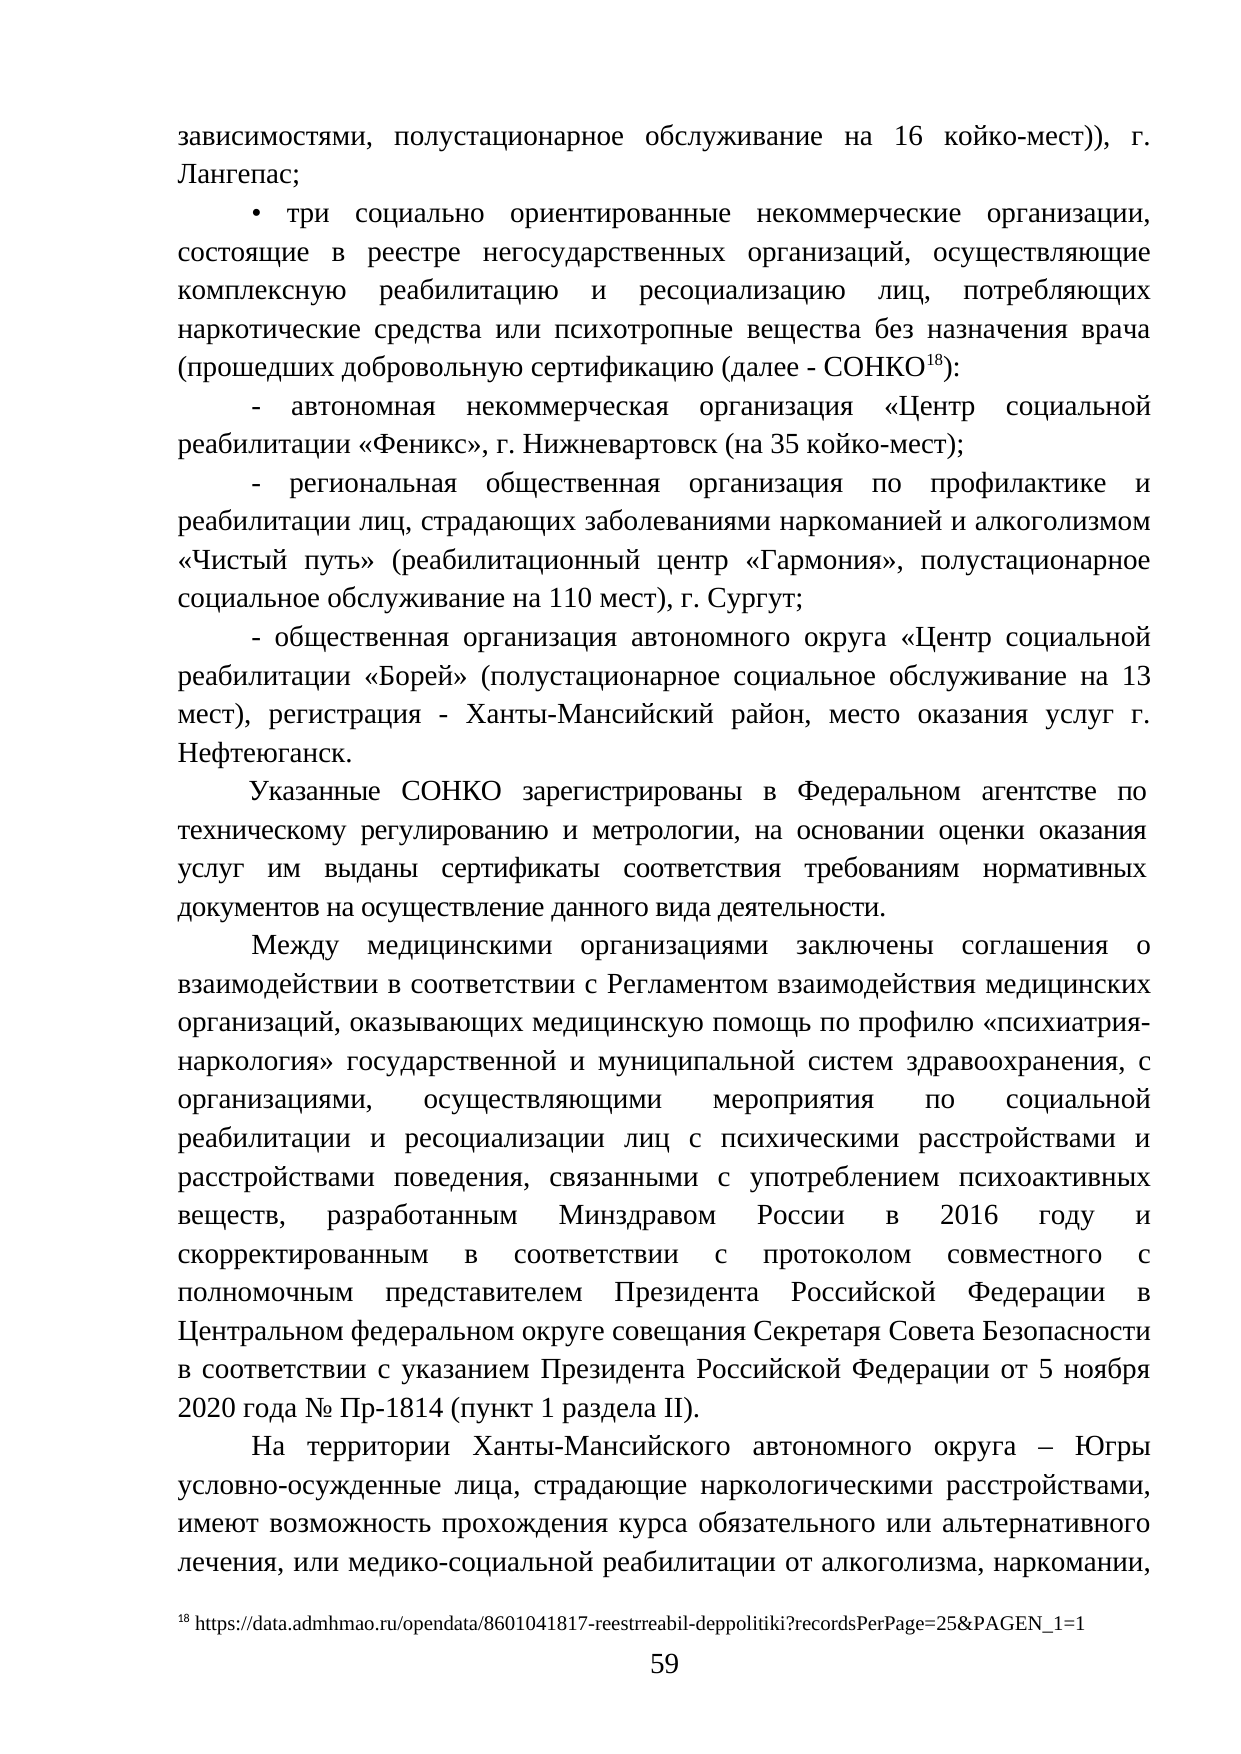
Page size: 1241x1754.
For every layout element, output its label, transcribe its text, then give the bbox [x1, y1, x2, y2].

text Указанные СОНКО зарегистрированы в Федеральном агентстве по техническому регулированию и метрологии, на основании оценки оказания услуг им выданы сертификаты соответствия требованиям нормативных документов на осуществление данного вида деятельности. [177, 773, 1147, 922]
text Между медицинскими организациями заключены соглашения о взаимодействии в соответствии с Регламентом взаимодействия медицинских организаций, оказывающих медицинскую помощь по профилю «психиатрия-наркология» государственной и муниципальной систем здравоохранения, с организациями, осуществляющими мероприятия по социальной реабилитации и ресоциализации лиц с психическими расстройствами и расстройствами поведения, связанными с употреблением психоактивных веществ, разработанным Минздравом России в 2016 году и скорректированным в соответствии с протоколом совместного с полномочным представителем Президента Российской Федерации в Центральном федеральном округе совещания Секретаря Совета Безопасности в соответствии с указанием Президента Российской Федерации от 5 ноября 2020 года № Пр-1814 (пункт 1 раздела II). [177, 927, 1152, 1423]
text • три социально ориентированные некоммерческие организации, состоящие в реестре негосударственных организаций, осуществляющие комплексную реабилитацию и ресоциализацию лиц, потребляющих наркотические средства или психотропные вещества без назначения врача (прошедших добровольную сертификацию (далее - СОНКО): [177, 195, 1152, 383]
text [177, 118, 1152, 190]
text - общественная организация автономного округа «Центр социальной реабилитации «Борей» (полустационарное социальное обслуживание на 13 мест), регистрация - Ханты-Мансийский район, место оказания услуг г. Нефтеюганск. [177, 619, 1152, 768]
text - автономная некоммерческая организация «Центр социальной реабилитации «Феникс», г. Нижневартовск (на 35 койко-мест); [177, 388, 1152, 460]
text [177, 1428, 1152, 1578]
text - региональная общественная организация по профилактике и реабилитации лиц, страдающих заболеваниями наркоманией и алкоголизмом «Чистый путь» (реабилитационный центр «Гармония», полустационарное социальное обслуживание на 110 мест), г. Сургут; [177, 465, 1152, 614]
